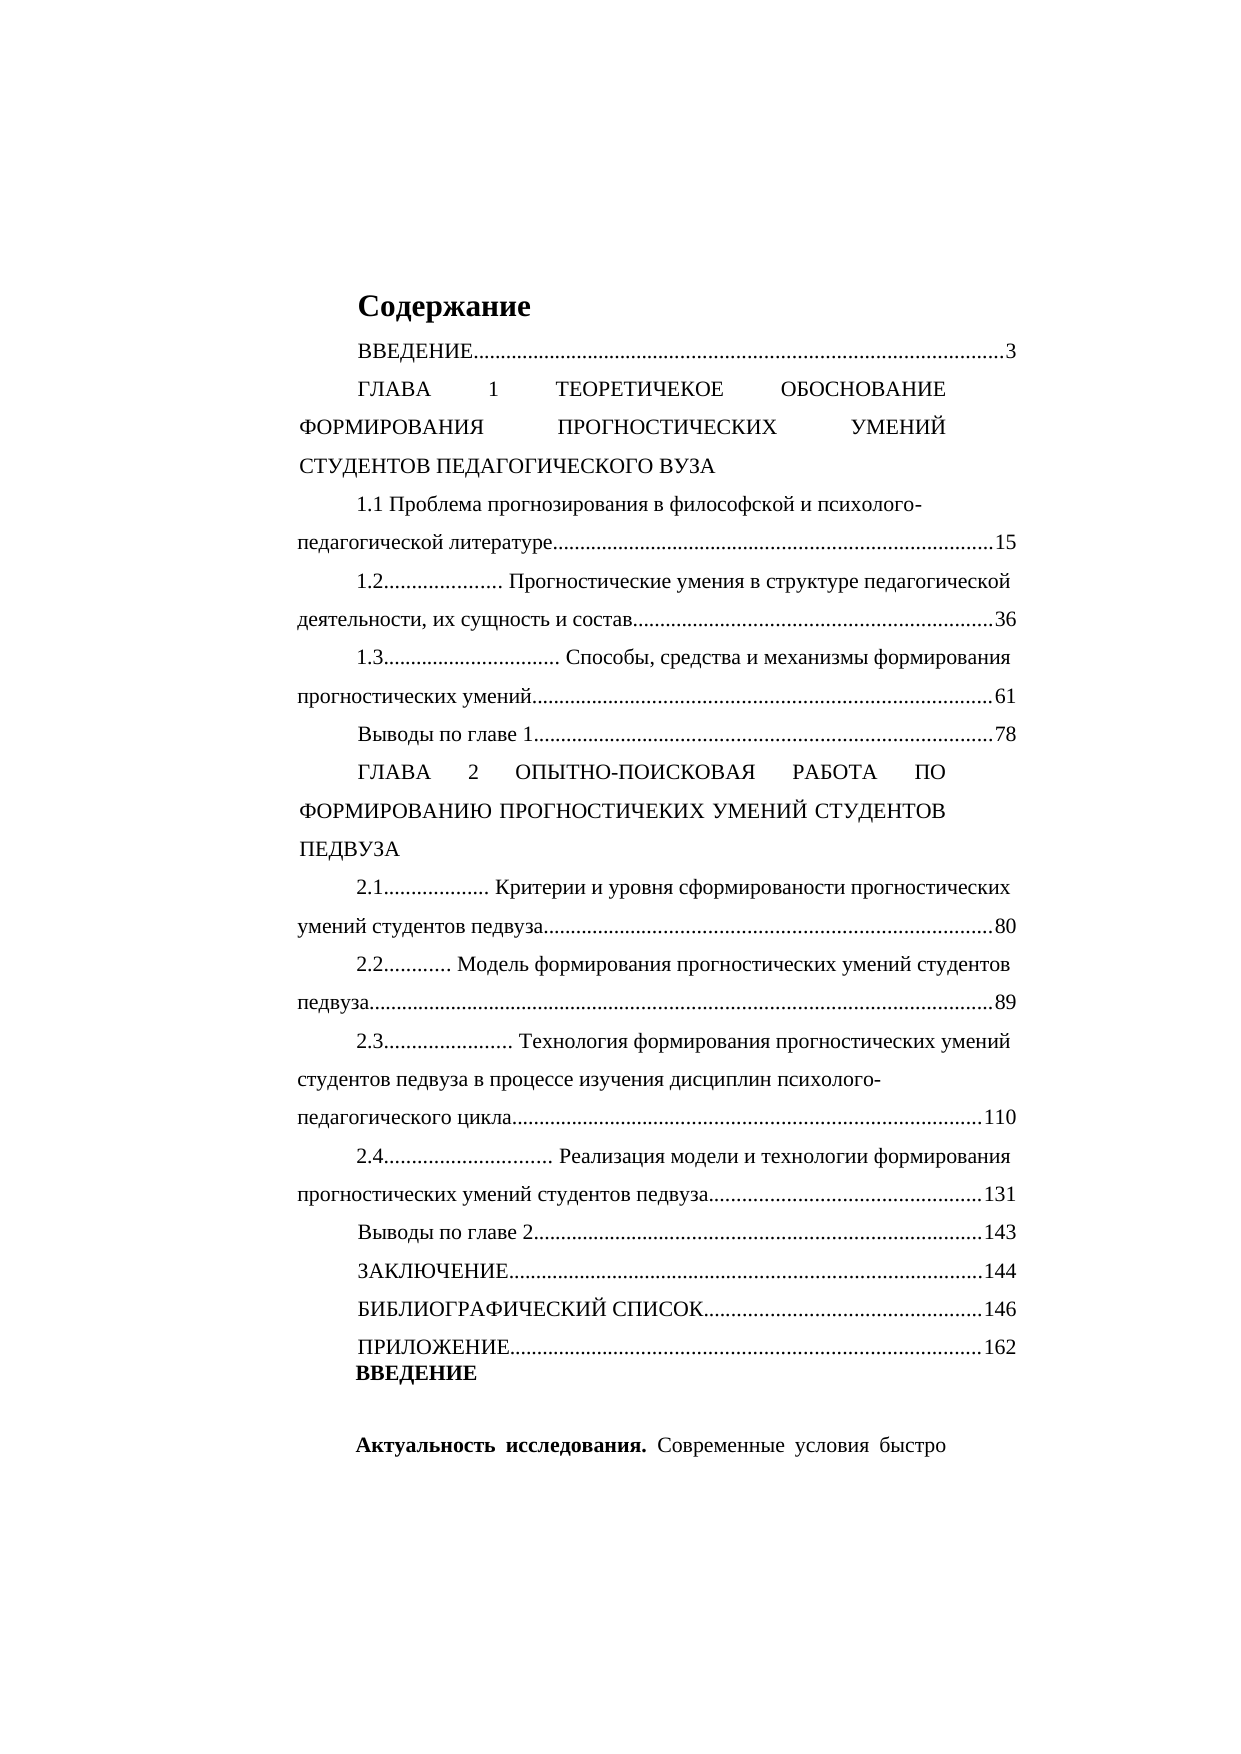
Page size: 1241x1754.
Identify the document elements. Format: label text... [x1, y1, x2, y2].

list Критерии и уровня сформированости прогностических умений студентов педвуза 80 [297, 864, 938, 941]
text ПРИЛОЖЕНИЕ 162 [299, 1324, 948, 1362]
text ГЛАВА 2 ОПЫТНО-ПОИСКОВАЯ РАБОТА ПО ФОРМИРОВАНИЮ ПРОГНОСТИЧЕКИХ УМЕНИЙ СТУДЕНТОВ ПЕДВУЗА [299, 749, 946, 864]
text ГЛАВА 1 ТЕОРЕТИЧЕКОЕ ОБОСНОВАНИЕ ФОРМИРОВАНИЯ ПРОГНОСТИЧЕСКИХ УМЕНИЙ СТУДЕНТОВ ПЕДАГОГИЧЕСКОГО ВУЗА [299, 366, 946, 481]
list Реализация модели и технологии формирования прогностических умений студентов педвуза 131 [297, 1132, 946, 1209]
text ВВЕДЕНИЕ [299, 1362, 948, 1384]
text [299, 1422, 946, 1460]
list Прогностические умения в структуре педагогической деятельности, их сущность и состав 36 [297, 557, 923, 634]
text Выводы по главе 1 78 [299, 711, 948, 749]
text Содержание [299, 291, 948, 322]
list Технология формирования прогностических умений студентов педвуза в процессе изучения дисциплин психолого-педагогического цикла 110 [297, 1017, 938, 1132]
list Способы, средства и механизмы формирования прогностических умений 61 [297, 634, 938, 711]
text Выводы по главе 2 143 [299, 1209, 948, 1247]
text ВВЕДЕНИЕ 3 [299, 327, 948, 366]
list Модель формирования прогностических умений студентов педвуза 89 [297, 941, 938, 1017]
text ЗАКЛЮЧЕНИЕ 144 [299, 1247, 948, 1286]
text БИБЛИОГРАФИЧЕСКИЙ СПИСОК 146 [299, 1286, 948, 1324]
list Проблема прогнозирования в философской и психологопедагогической литературе 15 [297, 481, 923, 557]
